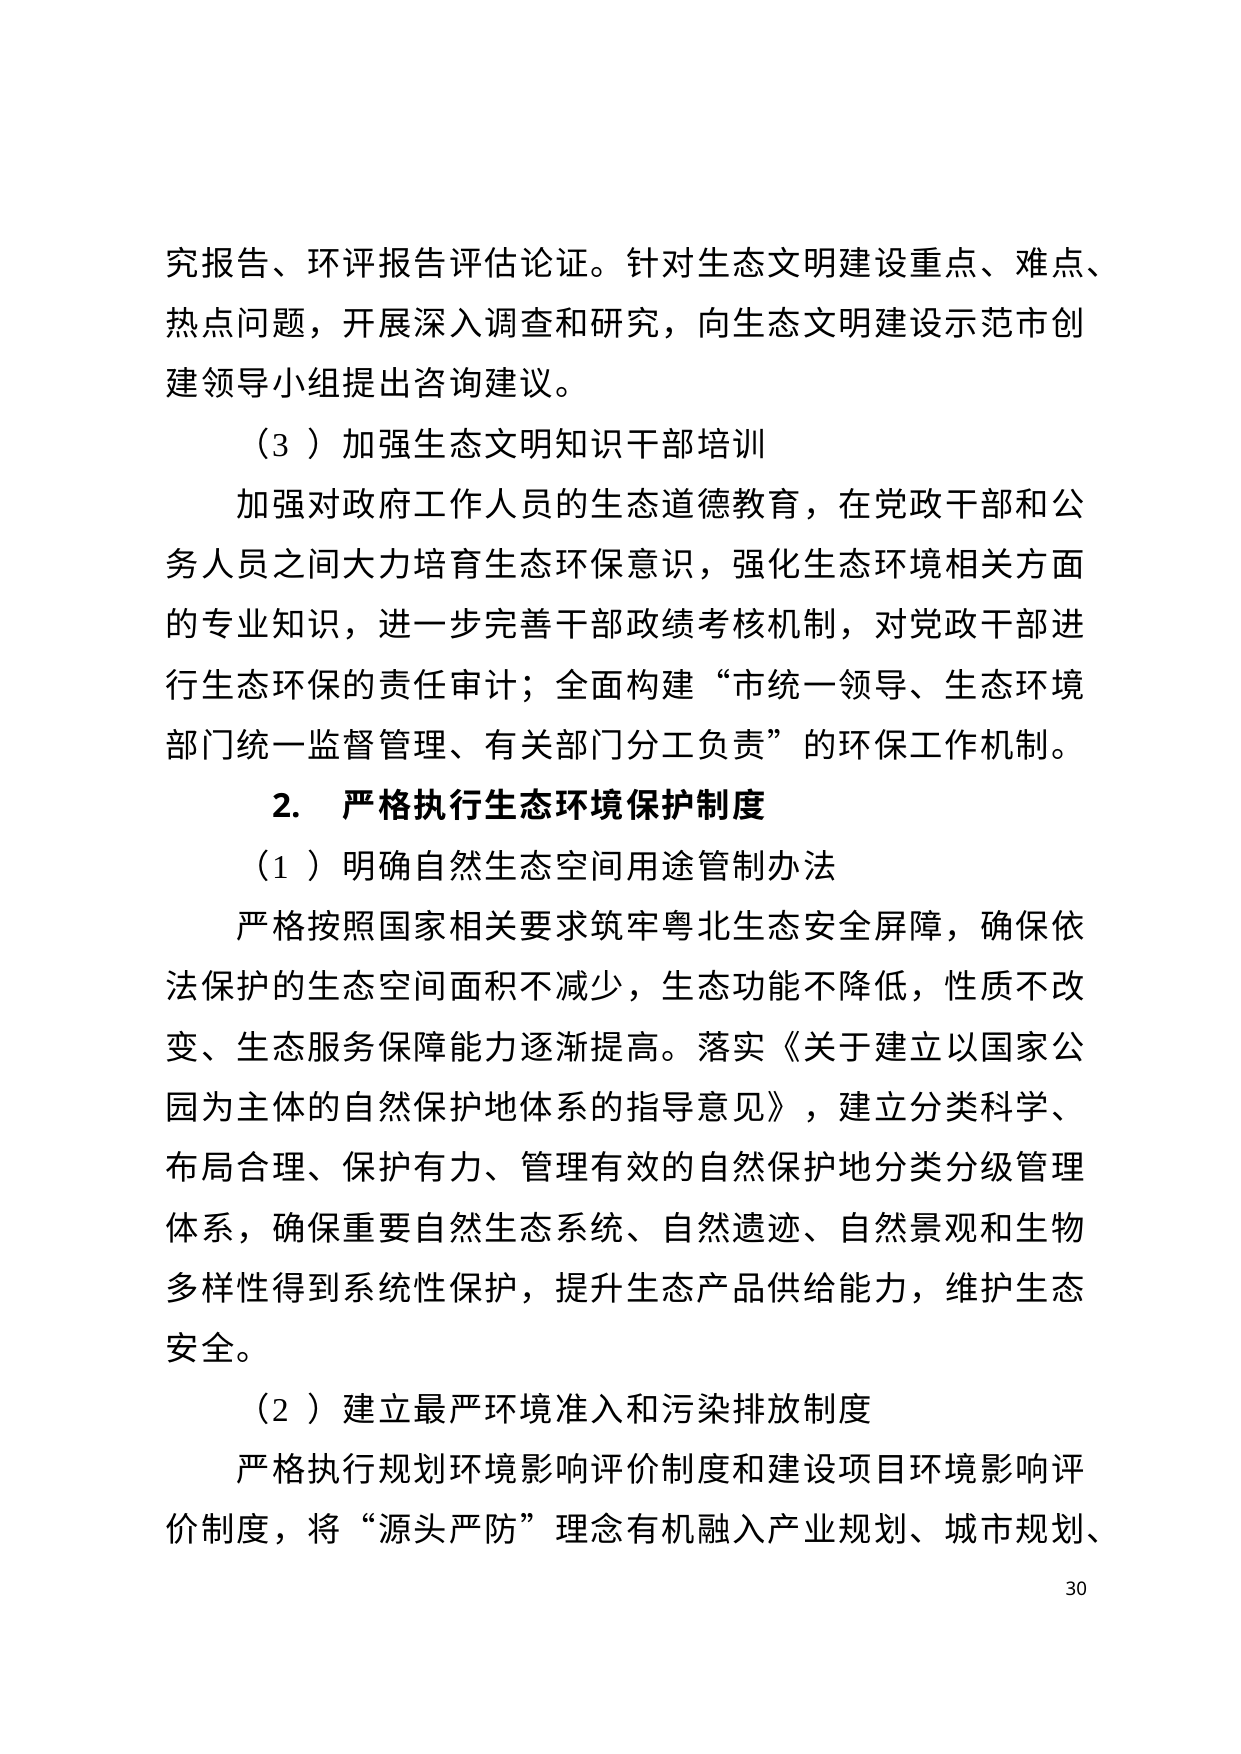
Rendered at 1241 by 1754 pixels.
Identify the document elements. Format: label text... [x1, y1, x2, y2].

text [166, 230, 1086, 411]
text 加强对政府工作人员的生态道德教育，在党政干部和公务人员之间大力培育生态环保意识，强化生态环境相关方面的专业知识，进一步完善干部政绩考核机制，对党政干部进行生态环保的责任审计；全面构建“市统一领导、生态环境部门统一监督管理、有关部门分工负责”的环保工作机制。 [166, 472, 1086, 773]
text 2. 严格执行生态环境保护制度 [166, 773, 1086, 833]
text （3）加强生态文明知识干部培训 [166, 411, 1086, 472]
text 严格按照国家相关要求筑牢粤北生态安全屏障，确保依法保护的生态空间面积不减少，生态功能不降低，性质不改变、生态服务保障能力逐渐提高。落实《关于建立以国家公园为主体的自然保护地体系的指导意见》，建立分类科学、布局合理、保护有力、管理有效的自然保护地分类分级管理体系，确保重要自然生态系统、自然遗迹、自然景观和生物多样性得到系统性保护，提升生态产品供给能力，维护生态安全。 [166, 894, 1086, 1376]
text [166, 1437, 1086, 1557]
text （2）建立最严环境准入和污染排放制度 [166, 1376, 1086, 1437]
text （1）明确自然生态空间用途管制办法 [166, 833, 1086, 894]
